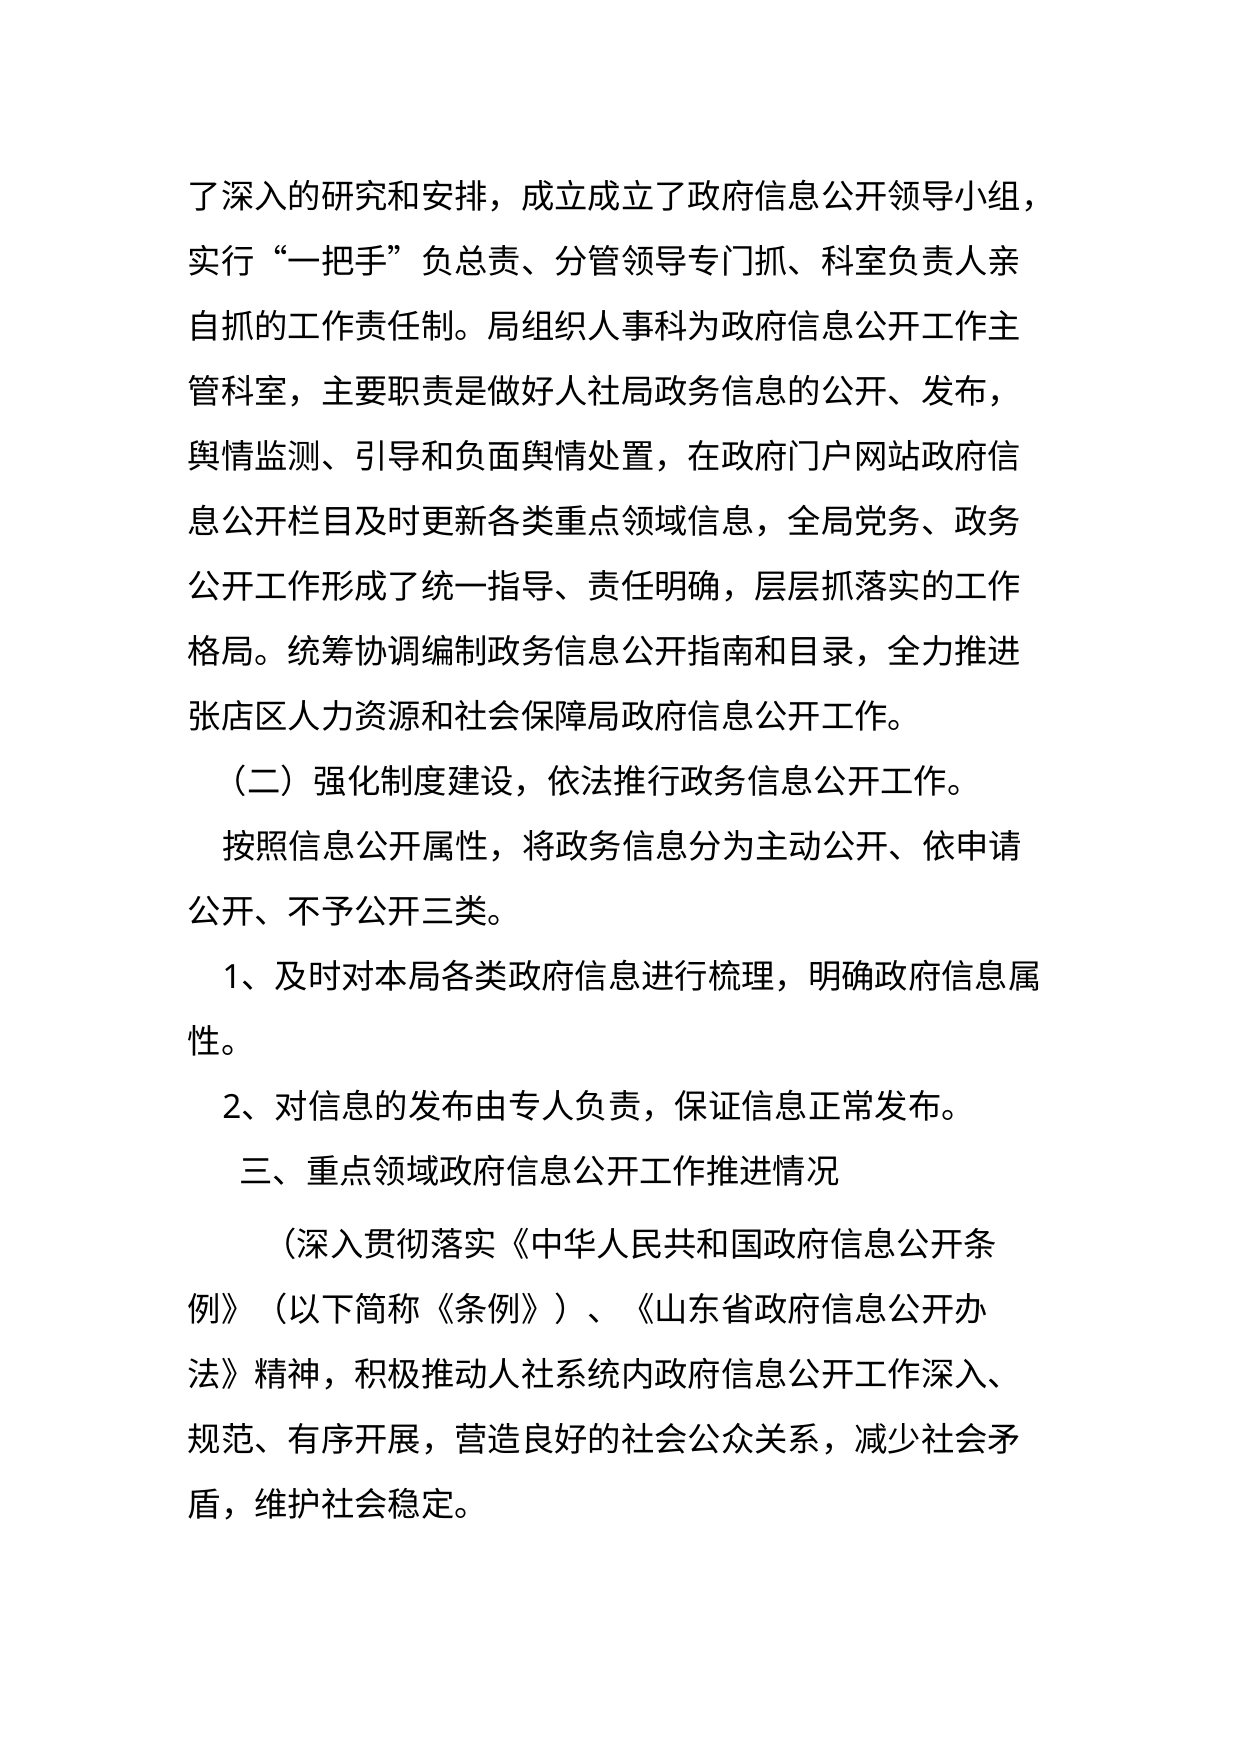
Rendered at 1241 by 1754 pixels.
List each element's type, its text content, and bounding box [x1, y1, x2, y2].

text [187, 162, 1053, 1202]
text （深入贯彻落实《中华人民共和国政府信息公开条例》（以下简称《条例》）、《山东省政府信息公开办法》精神，积极推动人社系统内政府信息公开工作深入、规范、有序开展，营造良好的社会公众关系，减少社会矛盾，维护社会稳定。 [187, 1210, 1053, 1535]
